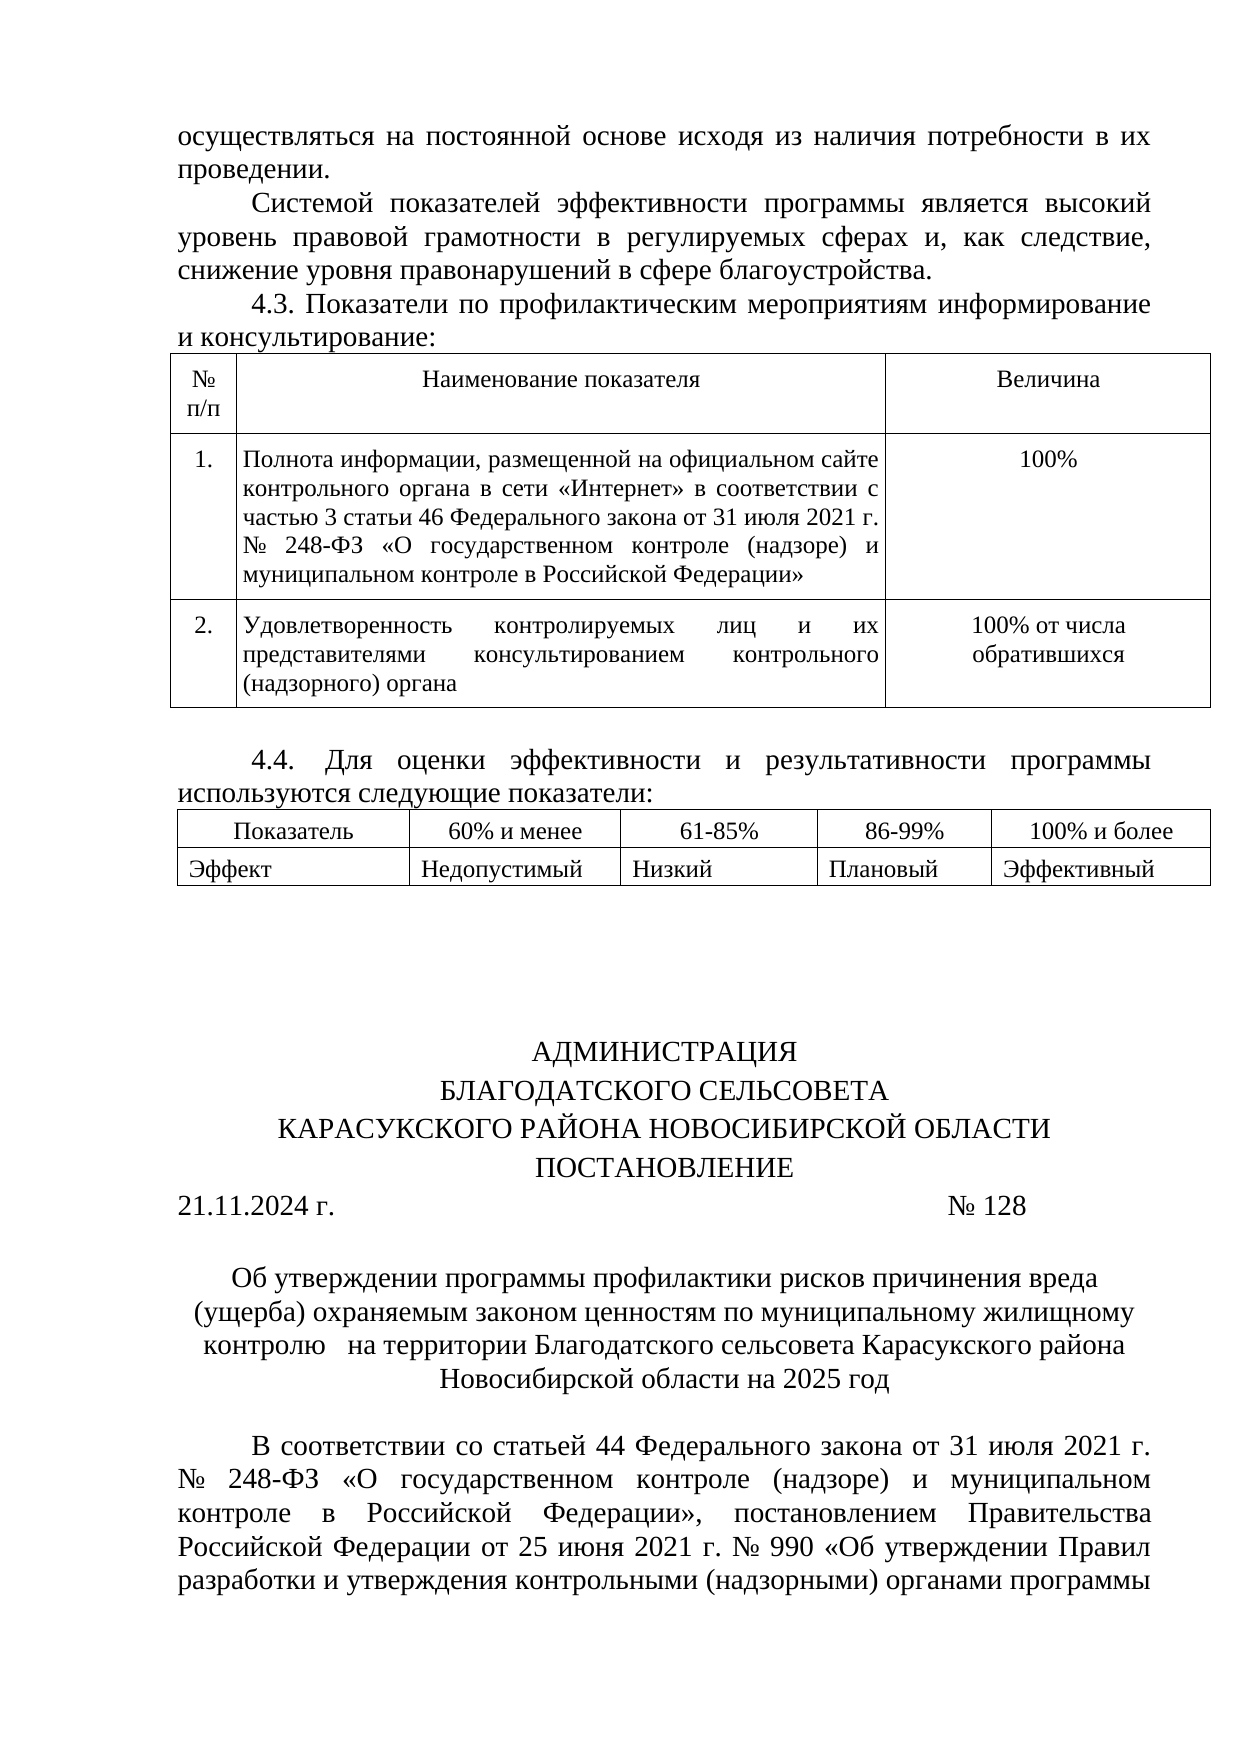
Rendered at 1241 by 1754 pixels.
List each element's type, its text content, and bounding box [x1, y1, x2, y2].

table_header Наименование показателя [237, 354, 885, 433]
list 4.3. Показатели по профилактическим мероприятиям информирование и консультирование: [177, 286, 1152, 353]
table_cell Полнота информации, размещенной на официальном сайте контрольного органа в сети «Интернет» в соответствии с частью 3 статьи 46 Федерального закона от 31 июля 2021 г. № 248-ФЗ «О государственном контроле (надзоре) и муниципальном контроле в Российской Федерации» [237, 434, 885, 599]
table_header 61-85% [621, 810, 817, 847]
table_header Показатель [178, 810, 409, 847]
table_cell 1. [171, 434, 236, 599]
text АДМИНИСТРАЦИЯ [177, 1034, 1152, 1068]
table_cell Эффективный [992, 848, 1210, 885]
table_cell Плановый [818, 848, 991, 885]
table_header Величина [886, 354, 1210, 433]
table_cell 100% от числа обратившихся [886, 600, 1210, 707]
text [177, 118, 1152, 185]
table_header 60% и менее [410, 810, 620, 847]
table_header № п/п [171, 354, 236, 433]
table_cell Недопустимый [410, 848, 620, 885]
table_cell Удовлетворенность контролируемых лиц и их представителями консультированием контрольного (надзорного) органа [237, 600, 885, 707]
text Системой показателей эффективности программы является высокий уровень правовой грамотности в регулируемых сферах и, как следствие, снижение уровня правонарушений в сфере благоустройства. [177, 185, 1152, 286]
table_cell 100% [886, 434, 1210, 599]
text 21.11.2024 г. № 128 [177, 1188, 1152, 1222]
table_header 86-99% [818, 810, 991, 847]
table_cell Низкий [621, 848, 817, 885]
text БЛАГОДАТСКОГО СЕЛЬСОВЕТА [177, 1073, 1152, 1106]
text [177, 1428, 1152, 1596]
table_header 100% и более [992, 810, 1210, 847]
text ПОСТАНОВЛЕНИЕ [177, 1150, 1152, 1183]
list Для оценки эффективности и результативности программы используются следующие показатели: [177, 742, 1152, 809]
table_cell Эффект [178, 848, 409, 885]
text КАРАСУКСКОГО РАЙОНА НОВОСИБИРСКОЙ ОБЛАСТИ [177, 1111, 1152, 1145]
table_cell 2. [171, 600, 236, 707]
text Об утверждении программы профилактики рисков причинения вреда (ущерба) охраняемым законом ценностям по муниципальному жилищному контролю на территории Благодатского сельсовета Карасукского района Новосибирской области на 2025 год [177, 1260, 1152, 1394]
